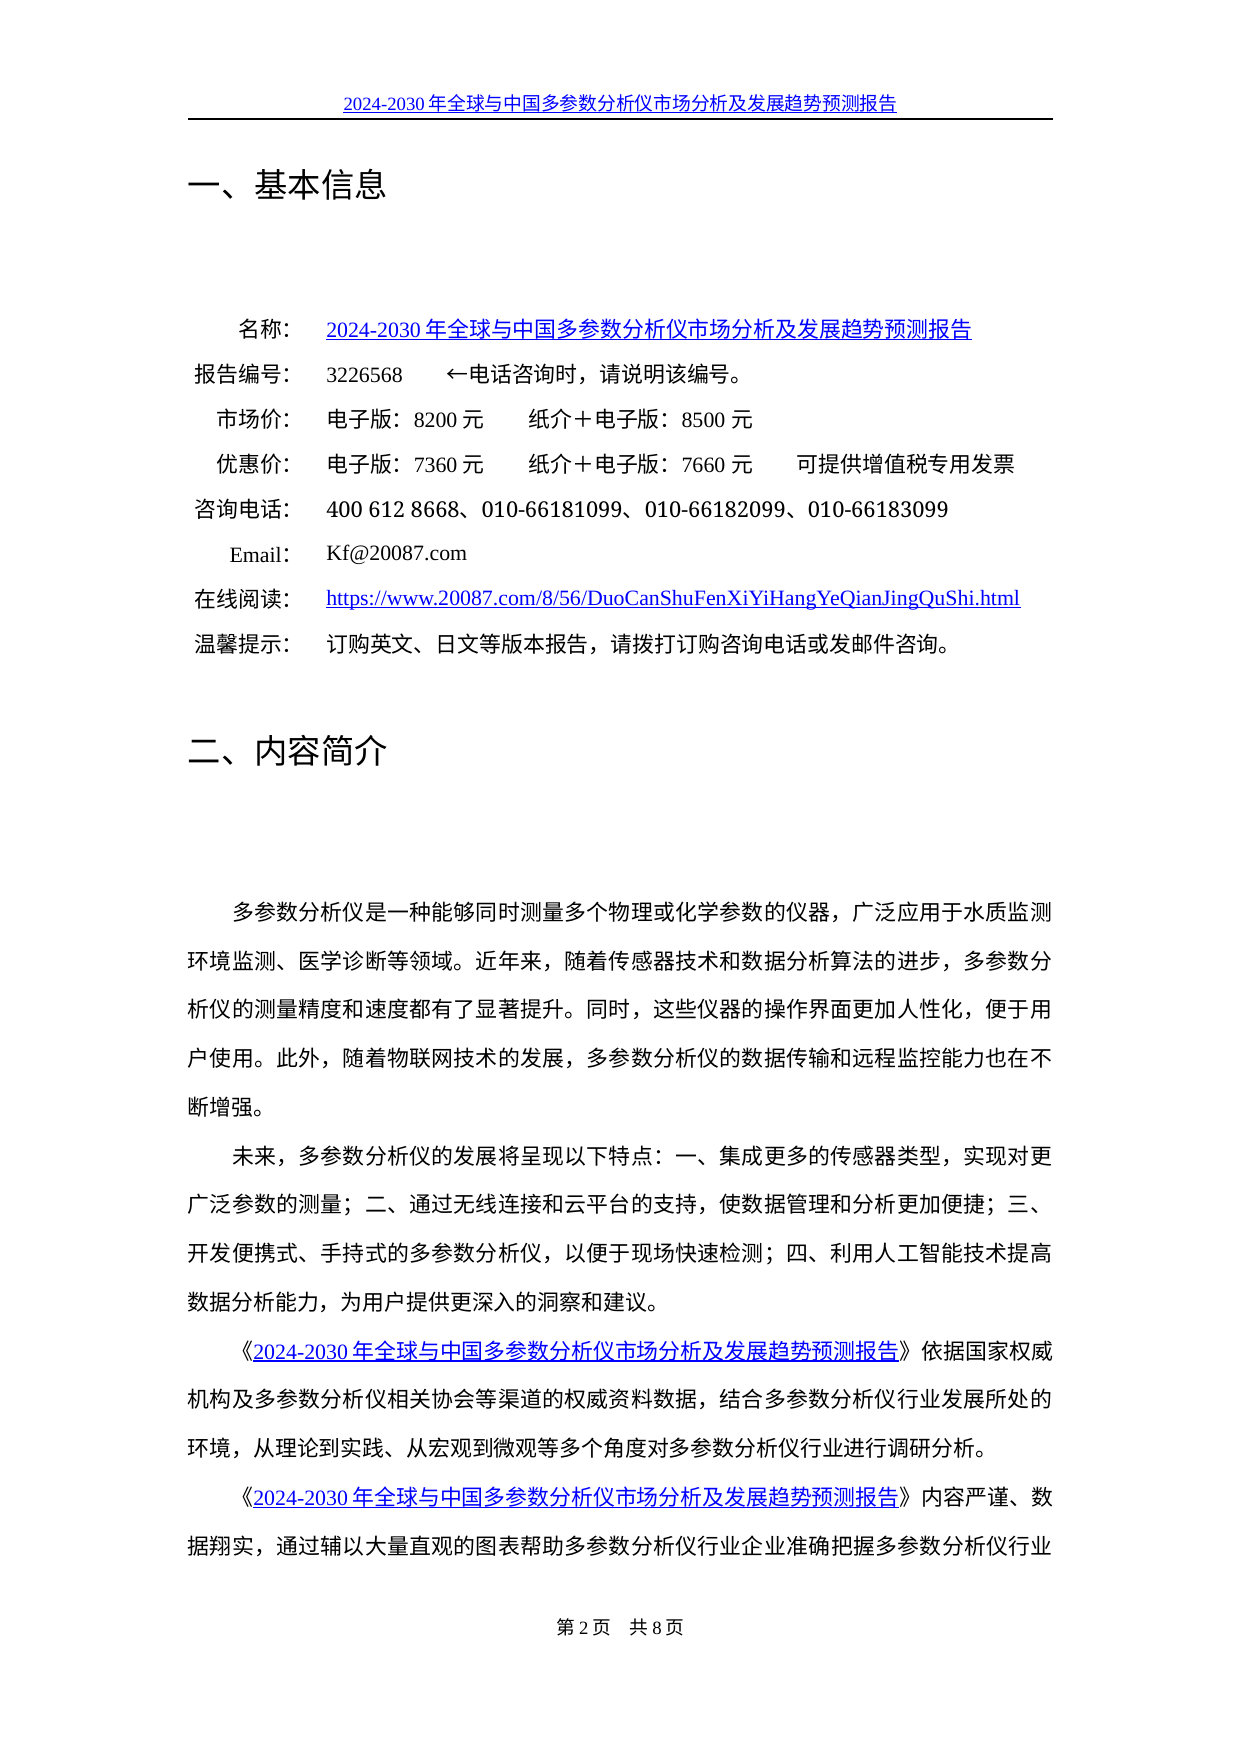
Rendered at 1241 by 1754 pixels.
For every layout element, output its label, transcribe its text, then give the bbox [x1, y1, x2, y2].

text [187, 894, 1053, 1561]
table_cell 市场价： [167, 402, 315, 447]
table_cell 订购英文、日文等版本报告，请拨打订购咨询电话或发邮件咨询。 [315, 627, 1073, 672]
table_cell 优惠价： [167, 447, 315, 492]
table_cell 在线阅读： [167, 582, 315, 627]
table_cell Email： [167, 537, 315, 582]
table_header 2024-2030年全球与中国多参数分析仪市场分析及发展趋势预测报告 [315, 312, 1073, 357]
table_cell 400 612 8668、010-66181099、010-66182099、010-66183099 [315, 492, 1073, 537]
table_cell 报告编号： [167, 357, 315, 402]
table_cell 温馨提示： [167, 627, 315, 672]
table_cell 电子版：7360 元 纸介＋电子版：7660 元 可提供增值税专用发票 [315, 447, 1073, 492]
title 二、内容简介 [187, 717, 1053, 782]
table_header 名称： [167, 312, 315, 357]
table_cell 电子版：8200 元 纸介＋电子版：8500 元 [315, 402, 1073, 447]
table_cell [315, 582, 1073, 627]
title 一、基本信息 [187, 150, 1053, 215]
table_cell 3226568 ←电话咨询时，请说明该编号。 [315, 357, 1073, 402]
table_cell 咨询电话： [167, 492, 315, 537]
table_cell Kf@20087.com [315, 537, 1073, 582]
